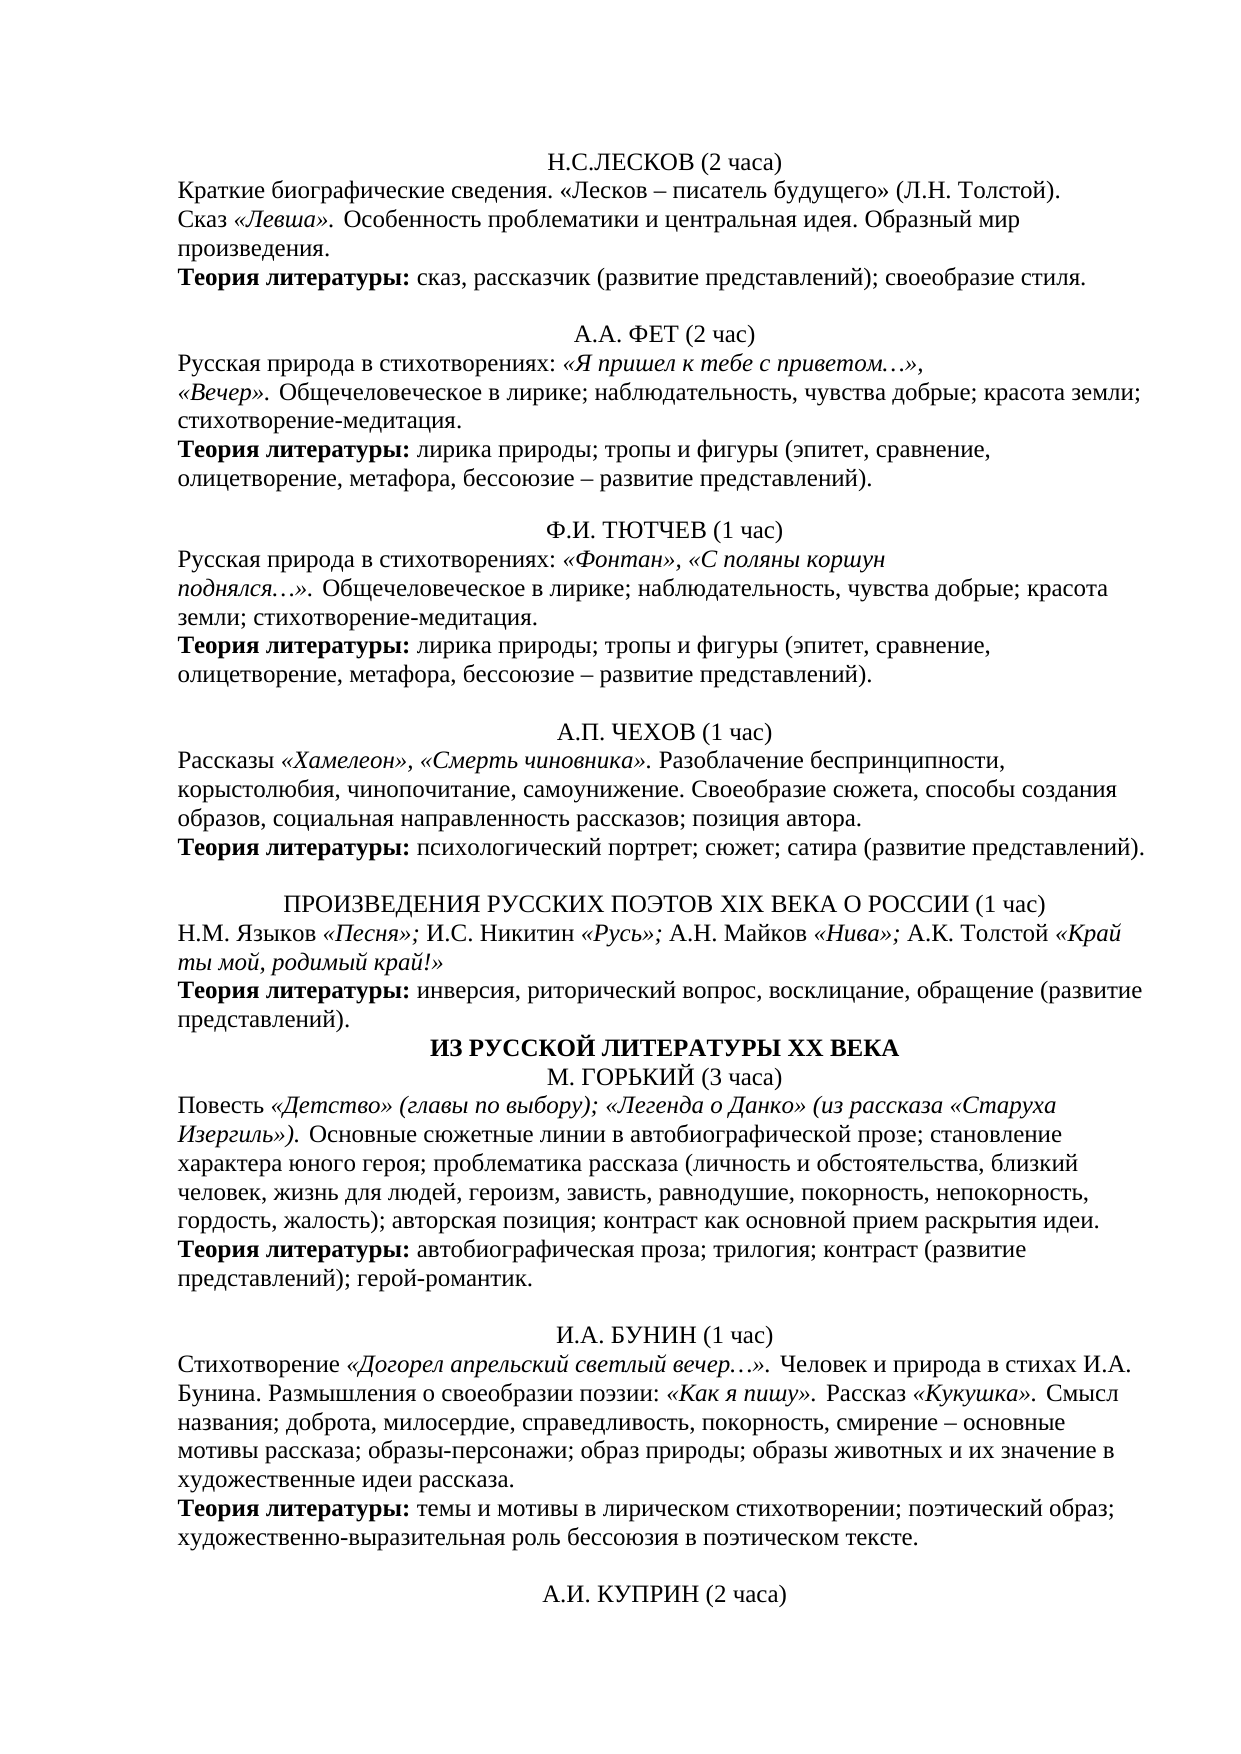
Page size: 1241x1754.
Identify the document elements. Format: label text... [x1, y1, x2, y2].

text Русская природа в стихотворениях: «Я пришел к тебе с приветом…», «Вечер». Общечеловеческое в лирике; наблюдательность, чувства добрые; красота земли; стихотворение-медитация. [177, 348, 1152, 434]
text Рассказы «Хамелеон», «Смерть чиновника». Разоблачение беспринципности, корыстолюбия, чинопочитание, самоунижение. Своеобразие сюжета, способы создания образов, социальная направленность рассказов; позиция автора. [177, 746, 1152, 832]
text И.А. БУНИН (1 час) [177, 1321, 1152, 1349]
text Теория литературы: лирика природы; тропы и фигуры (эпитет, сравнение, олицетворение, метафора, бессоюзие – развитие представлений). [177, 631, 1152, 688]
text Повесть «Детство» (главы по выбору); «Легенда о Данко» (из рассказа «Старуха Изергиль»). Основные сюжетные линии в автобиографической прозе; становление характера юного героя; проблематика рассказа (личность и обстоятельства, близкий человек, жизнь для людей, героизм, зависть, равнодушие, покорность, непокорность, гордость, жалость); авторская позиция; контраст как основной прием раскрытия идеи. [177, 1091, 1152, 1234]
text Теория литературы: сказ, рассказчик (развитие представлений); своеобразие стиля. [177, 262, 1152, 291]
text А.А. ФЕТ (2 час) [177, 319, 1152, 348]
text ПРОИЗВЕДЕНИЯ РУССКИХ ПОЭТОВ XIX ВЕКА О РОССИИ (1 час) [177, 889, 1152, 918]
text Теория литературы: темы и мотивы в лирическом стихотворении; поэтический образ; художественно-выразительная роль бессоюзия в поэтическом тексте. [177, 1493, 1152, 1551]
text Теория литературы: лирика природы; тропы и фигуры (эпитет, сравнение, олицетворение, метафора, бессоюзие – развитие представлений). [177, 434, 1152, 492]
text А.П. ЧЕХОВ (1 час) [177, 717, 1152, 746]
text М. ГОРЬКИЙ (3 часа) [177, 1062, 1152, 1091]
text Краткие биографические сведения. «Лесков – писатель будущего» (Л.Н. Толстой). Сказ «Левша». Особенность проблематики и центральная идея. Образный мир произведения. [177, 176, 1152, 262]
text Н.С.ЛЕСКОВ (2 часа) [177, 147, 1152, 176]
text Н.М. Языков «Песня»; И.С. Никитин «Русь»; А.Н. Майков «Нива»; А.К. Толстой «Край ты мой, родимый край!» [177, 918, 1152, 976]
text Теория литературы: инверсия, риторический вопрос, восклицание, обращение (развитие представлений). [177, 976, 1152, 1033]
text А.И. КУПРИН (2 часа) [177, 1579, 1152, 1608]
text Теория литературы: психологический портрет; сюжет; сатира (развитие представлений). [177, 832, 1152, 861]
text Русская природа в стихотворениях: «Фонтан», «С поляны коршун поднялся…». Общечеловеческое в лирике; наблюдательность, чувства добрые; красота земли; стихотворение-медитация. [177, 544, 1152, 631]
text Теория литературы: автобиографическая проза; трилогия; контраст (развитие представлений); герой-романтик. [177, 1234, 1152, 1292]
text Ф.И. ТЮТЧЕВ (1 час) [177, 516, 1152, 544]
text Стихотворение «Догорел апрельский светлый вечер…». Человек и природа в стихах И.А. Бунина. Размышления о своеобразии поэзии: «Как я пишу». Рассказ «Кукушка». Смысл названия; доброта, милосердие, справедливость, покорность, смирение – основные мотивы рассказа; образы-персонажи; образ природы; образы животных и их значение в художественные идеи рассказа. [177, 1349, 1152, 1493]
text ИЗ РУССКОЙ ЛИТЕРАТУРЫ XX ВЕКА [177, 1033, 1152, 1062]
